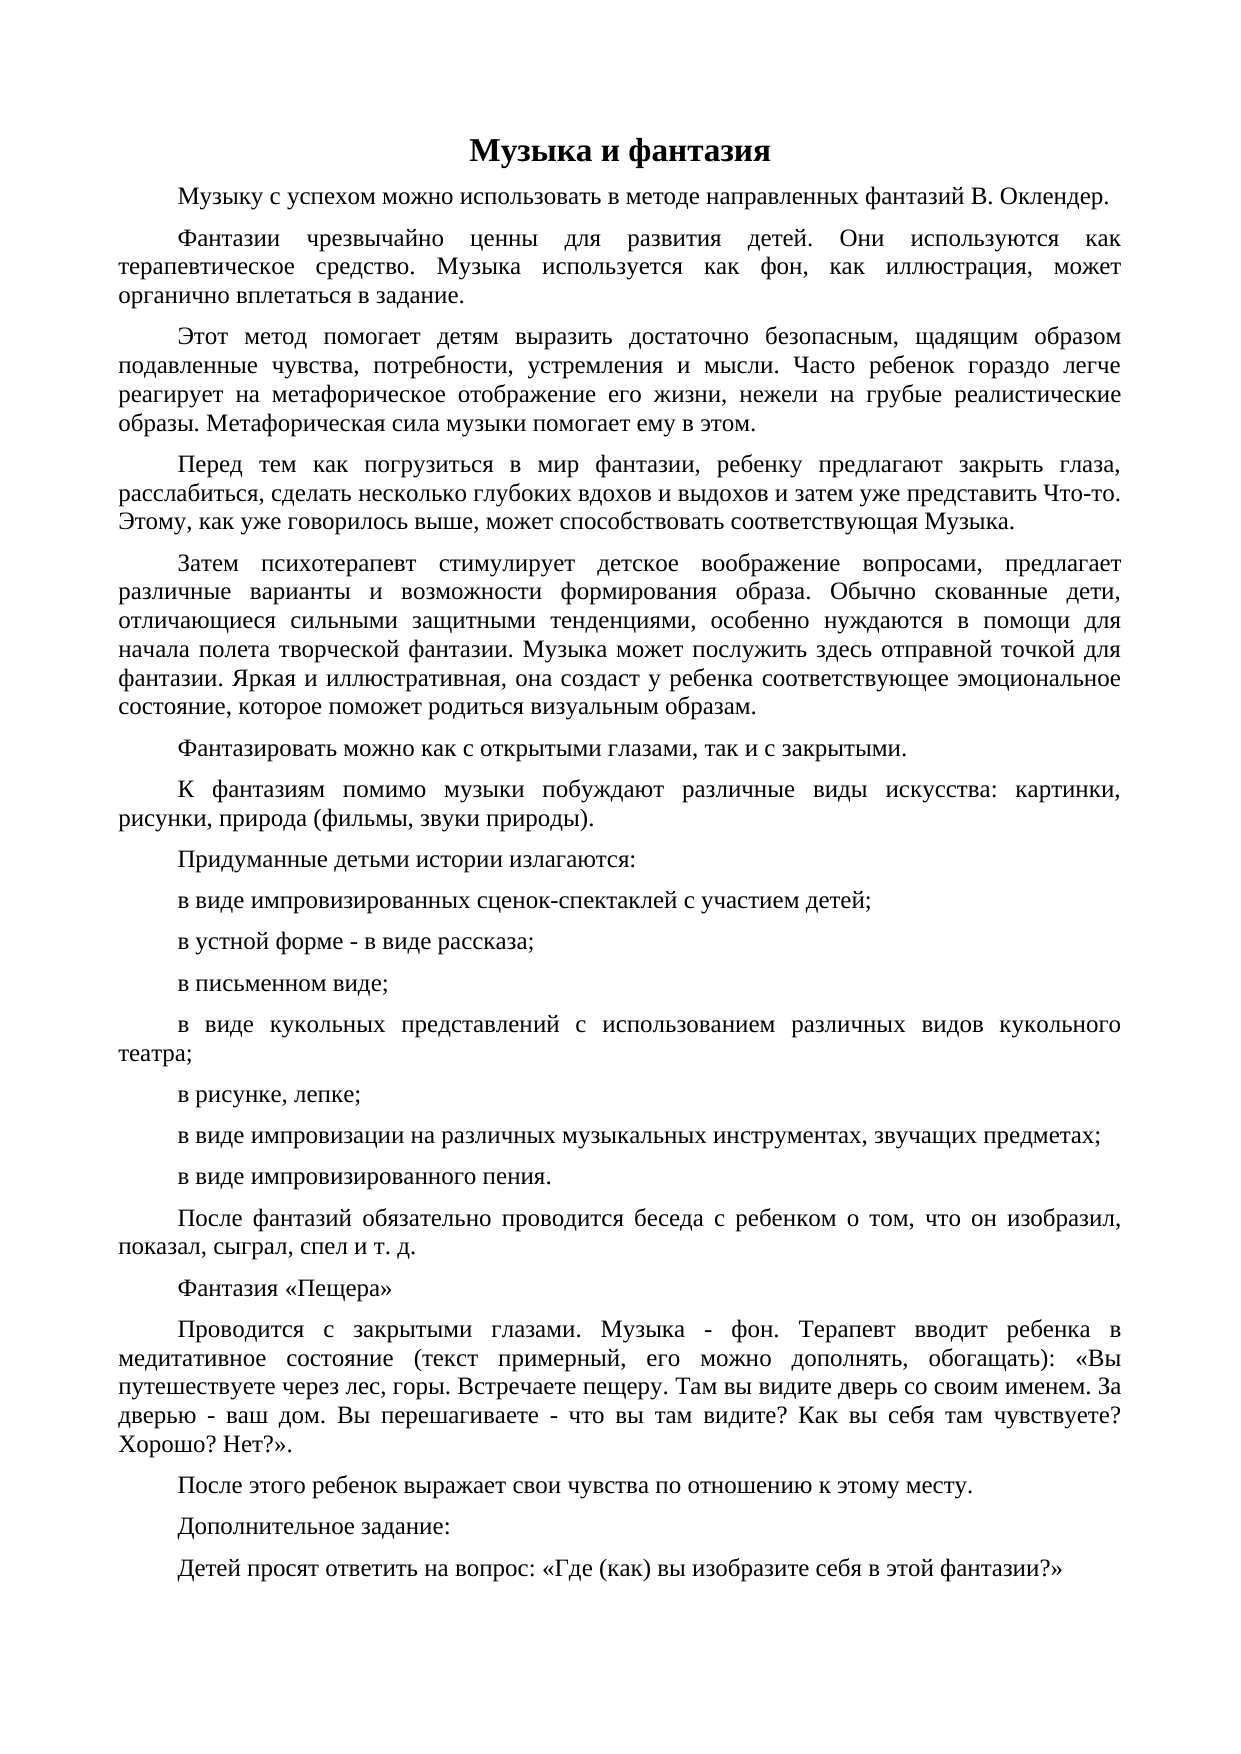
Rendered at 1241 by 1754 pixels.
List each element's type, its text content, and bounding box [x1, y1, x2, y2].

text Музыку с успехом можно использовать в методе направленных фантазий В. Оклендер. [118, 181, 1122, 210]
text Фантазия «Пещера» [118, 1273, 1122, 1301]
text Этот метод помогает детям выразить достаточно безопасным, щадящим образом подавленные чувства, потребности, устремления и мысли. Часто ребенок гораздо легче реагирует на метафорическое отображение его жизни, нежели на грубые реалистические образы. Метафорическая сила музыки помогает ему в этом. [118, 321, 1122, 436]
text Перед тем как погрузиться в мир фантазии, ребенку предлагают закрыть глаза, расслабиться, сделать несколько глубоких вдохов и выдохов и затем уже представить Что-то. Этому, как уже говорилось выше, может способствовать соответствующая Музыка. [118, 449, 1122, 535]
text в виде импровизации на различных музыкальных инструментах, звучащих предметах; [118, 1120, 1122, 1149]
text К фантазиям помимо музыки побуждают различные виды искусства: картинки, рисунки, природа (фильмы, звуки природы). [118, 774, 1122, 831]
text в виде импровизированных сценок-спектаклей с участием детей; [118, 885, 1122, 914]
text Затем психотерапевт стимулирует детское воображение вопросами, предлагает различные варианты и возможности формирования образа. Обычно скованные дети, отличающиеся сильными защитными тенденциями, особенно нуждаются в помощи для начала полета творческой фантазии. Музыка может послужить здесь отправной точкой для фантазии. Яркая и иллюстративная, она создаст у ребенка соответствующее эмоциональное состояние, которое поможет родиться визуальным образам. [118, 548, 1122, 720]
text Дополнительное задание: [118, 1511, 1122, 1540]
text в письменном виде; [118, 968, 1122, 996]
text После фантазий обязательно проводится беседа с ребенком о том, что он изобразил, показал, сыграл, спел и т. д. [118, 1203, 1122, 1260]
text Фантазии чрезвычайно ценны для развития детей. Они используются как терапевтическое средство. Музыка используется как фон, как иллюстрация, может органично вплетаться в задание. [118, 223, 1122, 309]
text в виде импровизированного пения. [118, 1161, 1122, 1190]
text После этого ребенок выражает свои чувства по отношению к этому месту. [118, 1470, 1122, 1499]
text Проводится с закрытыми глазами. Музыка - фон. Терапевт вводит ребенка в медитативное состояние (текст примерный, его можно дополнять, обогащать): «Вы путешествуете через лес, горы. Встречаете пещеру. Там вы видите дверь со своим именем. За дверью - ваш дом. Вы перешагиваете - что вы там видите? Как вы себя там чувствуете? Хорошо? Нет?». [118, 1314, 1122, 1458]
text в рисунке, лепке; [118, 1079, 1122, 1108]
text в виде кукольных представлений с использованием различных видов кукольного театра; [118, 1009, 1122, 1066]
text в устной форме - в виде рассказа; [118, 926, 1122, 955]
text Детей просят ответить на вопрос: «Где (как) вы изобразите себя в этой фантазии?» [118, 1553, 1122, 1581]
text Фантазировать можно как с открытыми глазами, так и с закрытыми. [118, 733, 1122, 761]
text Придуманные детьми истории излагаются: [118, 844, 1122, 873]
text Музыка и фантазия [118, 131, 1122, 169]
